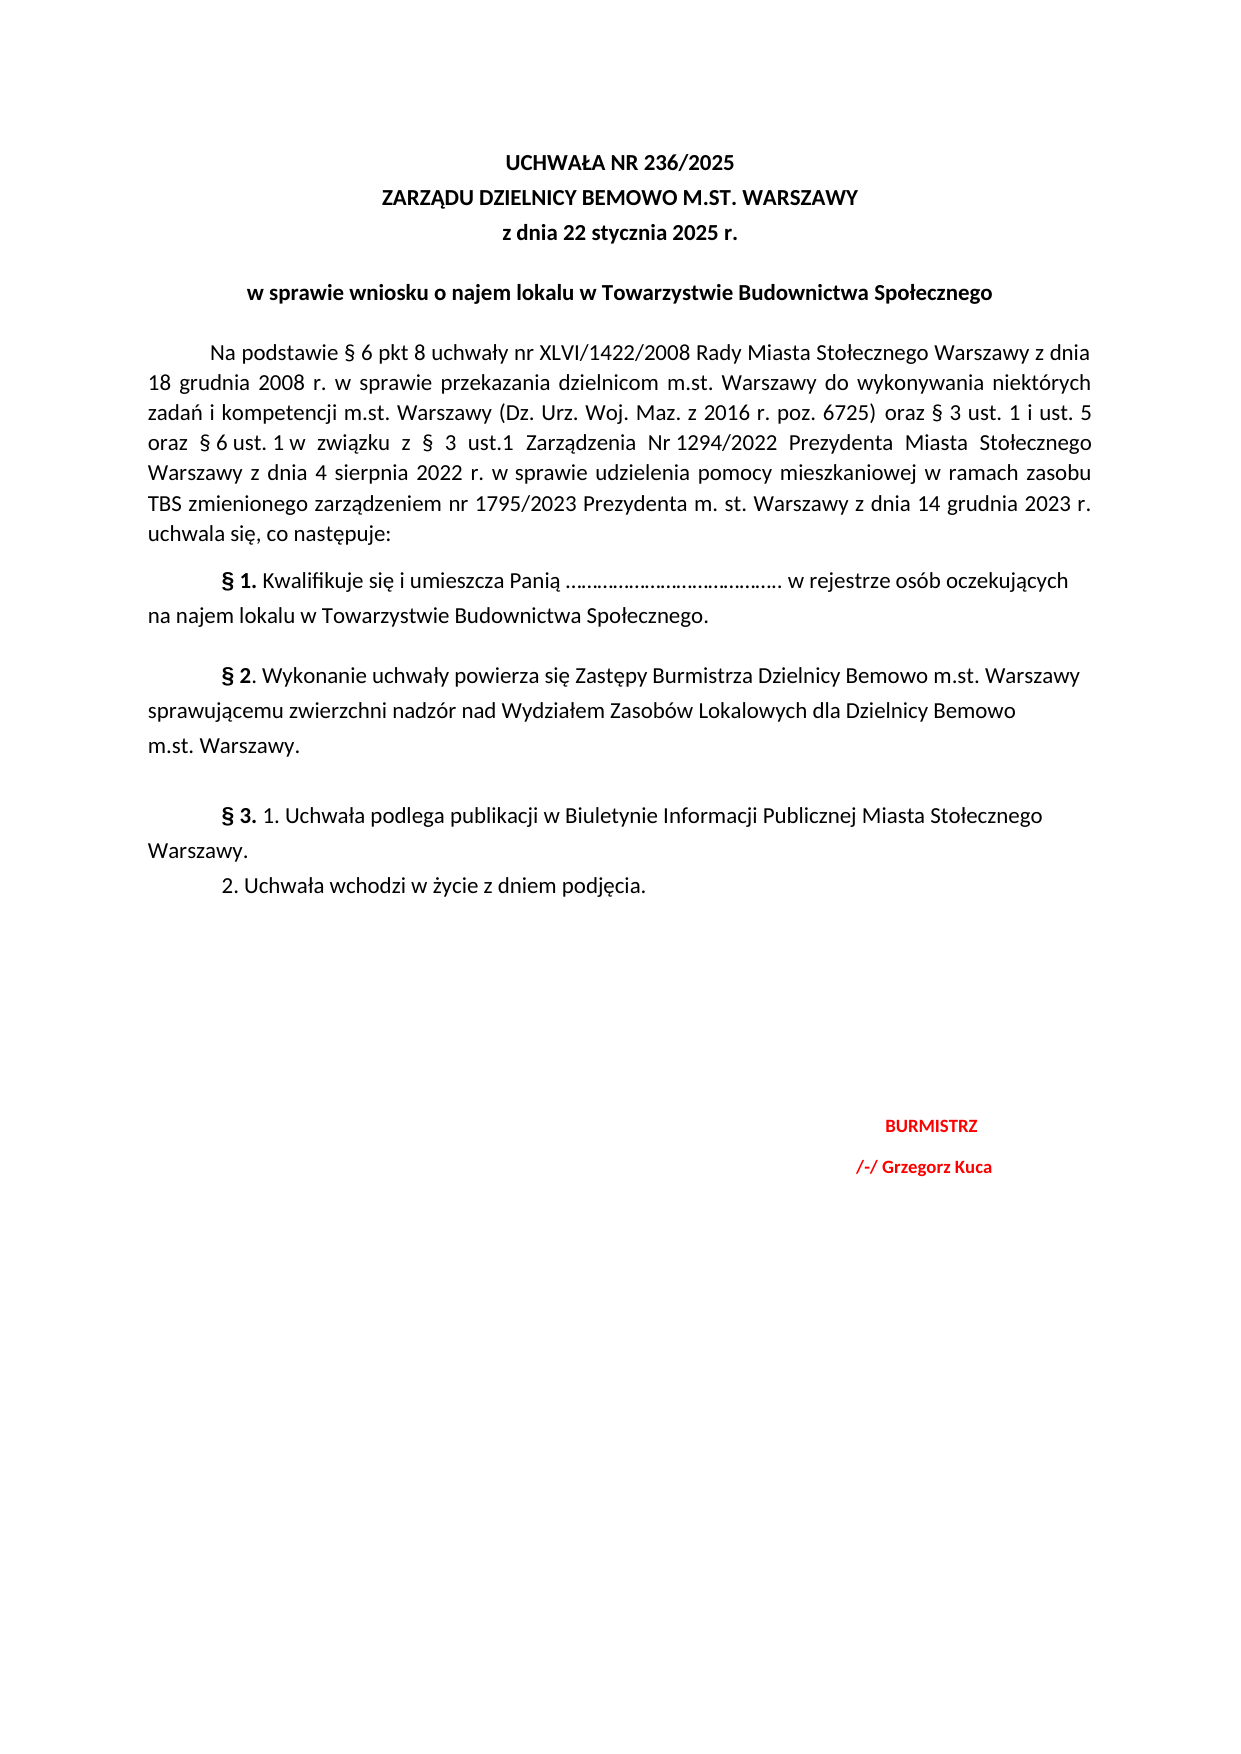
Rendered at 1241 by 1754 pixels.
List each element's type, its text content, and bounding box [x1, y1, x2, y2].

text 1. Kwalifikuje się i umieszcza Panią ………………………………….. w rejestrze osób oczekujących na najem lokalu w Towarzystwie Budownictwa Społecznego. [148, 566, 1093, 629]
text ZARZĄDU DZIELNICY BEMOWO M.ST. WARSZAWY [148, 183, 1093, 211]
text BURMISTRZ [811, 1114, 1093, 1137]
text z dnia 22 stycznia 2025 r. [148, 218, 1093, 246]
text w sprawie wniosku o najem lokalu w Towarzystwie Budownictwa Społecznego [148, 278, 1093, 306]
text Na podstawie § 6 pkt 8 uchwały nr XLVI/1422/2008 Rady Miasta Stołecznego Warszawy z dnia 18 grudnia 2008 r. w sprawie przekazania dzielnicom m.st. Warszawy do wykonywania niektórych zadań i kompetencji m.st. Warszawy (Dz. Urz. Woj. Maz. z 2016 r. poz. 6725) oraz § 3 ust. 1 i ust. 5 oraz § 6 ust. 1 w związku z § 3 ust.1 Zarządzenia Nr 1294/2022 Prezydenta Miasta Stołecznego Warszawy z dnia 4 sierpnia 2022 r. w sprawie udzielenia pomocy mieszkaniowej w ramach zasobu TBS zmienionego zarządzeniem nr 1795/2023 Prezydenta m. st. Warszawy z dnia 14 grudnia 2023 r. uchwala się, co następuje: [148, 338, 1093, 547]
text 3. 1. Uchwała podlega publikacji w Biuletynie Informacji Publicznej Miasta Stołecznego Warszawy. [148, 801, 1093, 864]
text /-/ Grzegorz Kuca [664, 1155, 1093, 1178]
text 2. Uchwała wchodzi w życie z dniem podjęcia. [148, 871, 1093, 899]
text UCHWAŁA NR 236/2025 [148, 148, 1093, 176]
text 2. Wykonanie uchwały powierza się Zastępy Burmistrza Dzielnicy Bemowo m.st. Warszawy sprawującemu zwierzchni nadzór nad Wydziałem Zasobów Lokalowych dla Dzielnicy Bemowo m.st. Warszawy. [148, 661, 1093, 759]
